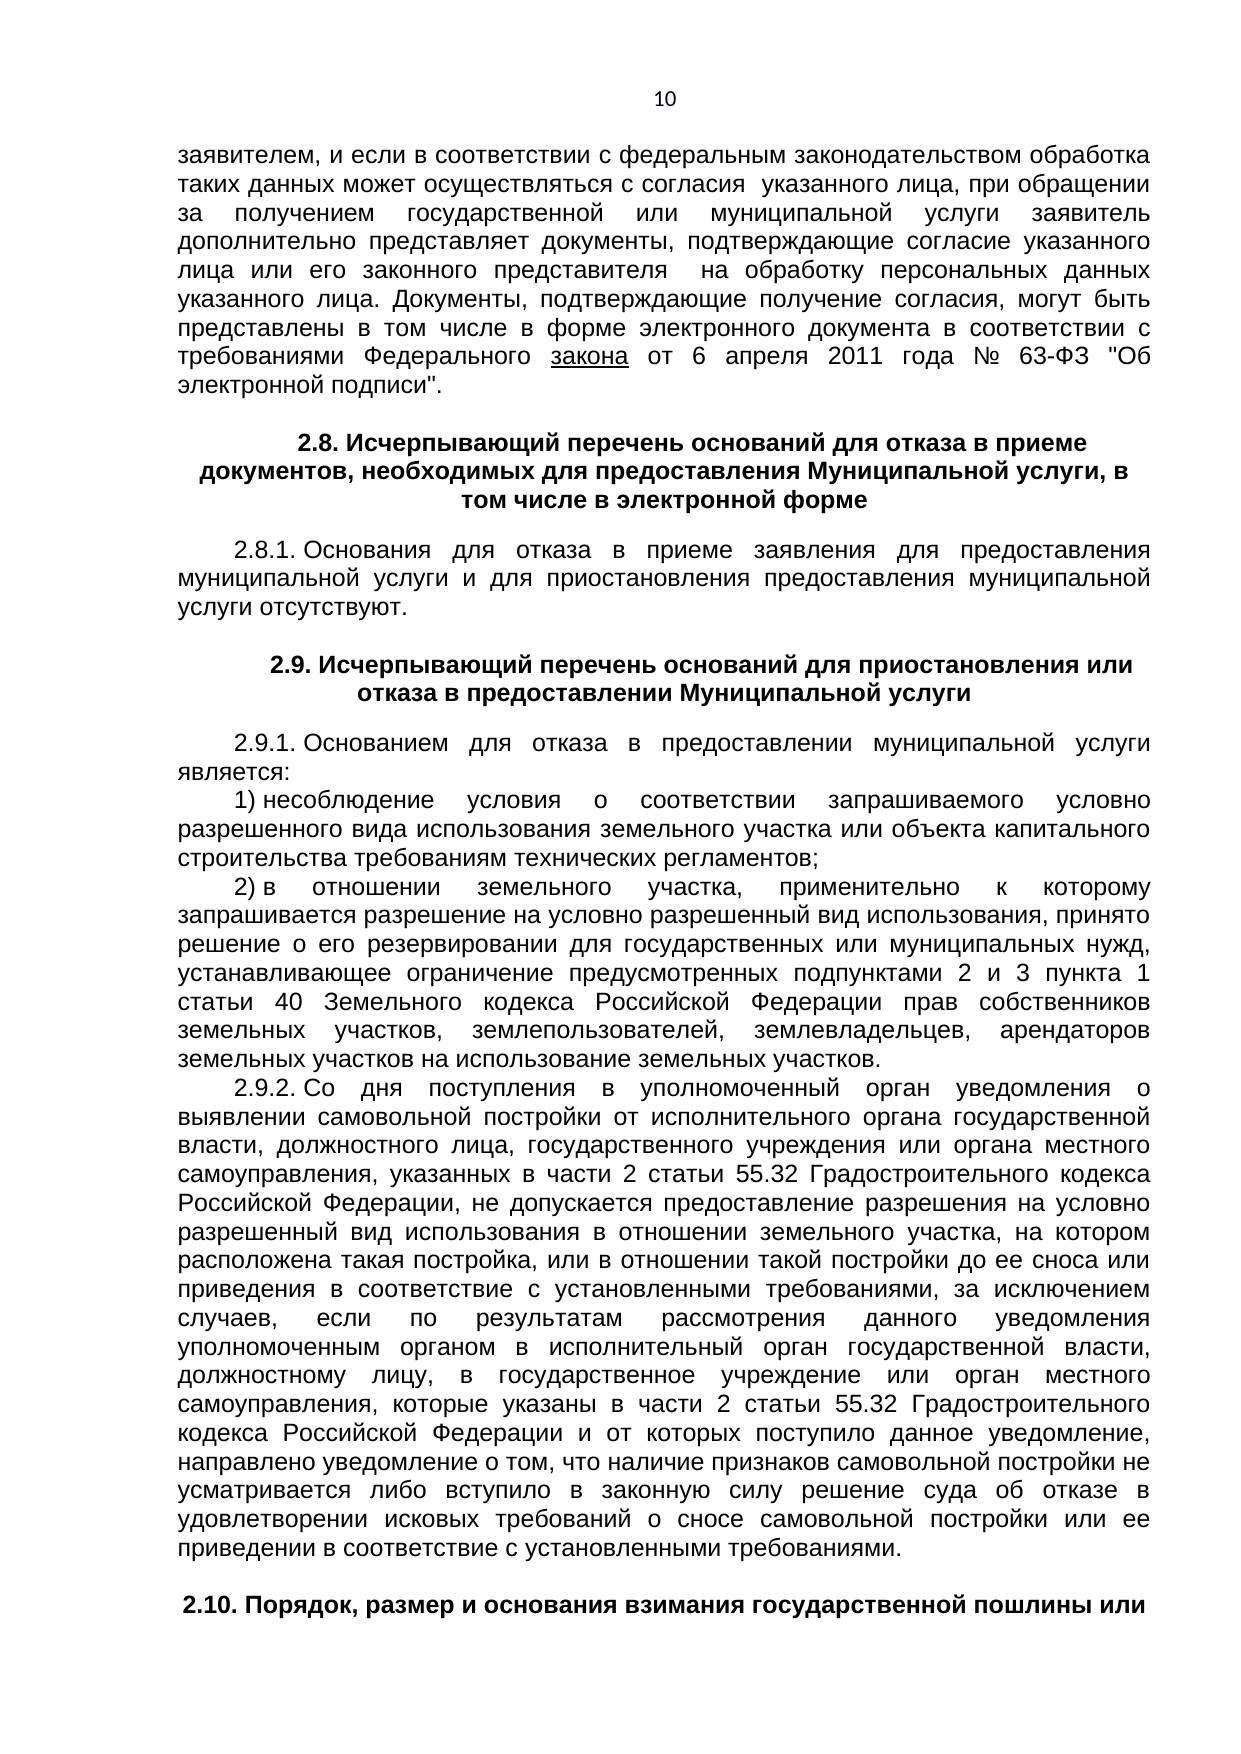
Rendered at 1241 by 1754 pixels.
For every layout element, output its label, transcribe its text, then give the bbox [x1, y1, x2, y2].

text 2.8.1. Основания для отказа в приеме заявления для предоставления муниципальной услуги и для приостановления предоставления муниципальной услуги отсутствуют. [177, 535, 1152, 621]
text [177, 1591, 1152, 1619]
text 1) несоблюдение условия о соответствии запрашиваемого условно разрешенного вида использования земельного участка или объекта капитального строительства требованиям технических регламентов; [177, 786, 1152, 872]
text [177, 140, 1152, 399]
text 2.9. Исчерпывающий перечень оснований для приостановления или отказа в предоставлении Муниципальной услуги [177, 650, 1152, 707]
text 2.9.1. Основанием для отказа в предоставлении муниципальной услуги является: [177, 728, 1152, 786]
text 2) в отношении земельного участка, применительно к которому запрашивается разрешение на условно разрешенный вид использования, принято решение о его резервировании для государственных или муниципальных нужд, устанавливающее ограничение предусмотренных подпунктами 2 и 3 пункта 1 статьи 40 Земельного кодекса Российской Федерации прав собственников земельных участков, землепользователей, землевладельцев, арендаторов земельных участков на использование земельных участков. [177, 872, 1152, 1073]
text 2.8. Исчерпывающий перечень оснований для отказа в приеме документов, необходимых для предоставления Муниципальной услуги, в том числе в электронной форме [177, 428, 1152, 514]
text 2.9.2. Со дня поступления в уполномоченный орган уведомления о выявлении самовольной постройки от исполнительного органа государственной власти, должностного лица, государственного учреждения или органа местного самоуправления, указанных в части 2 статьи 55.32 Градостроительного кодекса Российской Федерации, не допускается предоставление разрешения на условно разрешенный вид использования в отношении земельного участка, на котором расположена такая постройка, или в отношении такой постройки до ее сноса или приведения в соответствие с установленными требованиями, за исключением случаев, если по результатам рассмотрения данного уведомления уполномоченным органом в исполнительный орган государственной власти, должностному лицу, в государственное учреждение или орган местного самоуправления, которые указаны в части 2 статьи 55.32 Градостроительного кодекса Российской Федерации и от которых поступило данное уведомление, направлено уведомление о том, что наличие признаков самовольной постройки не усматривается либо вступило в законную силу решение суда об отказе в удовлетворении исковых требований о сносе самовольной постройки или ее приведении в соответствие с установленными требованиями. [177, 1073, 1152, 1562]
